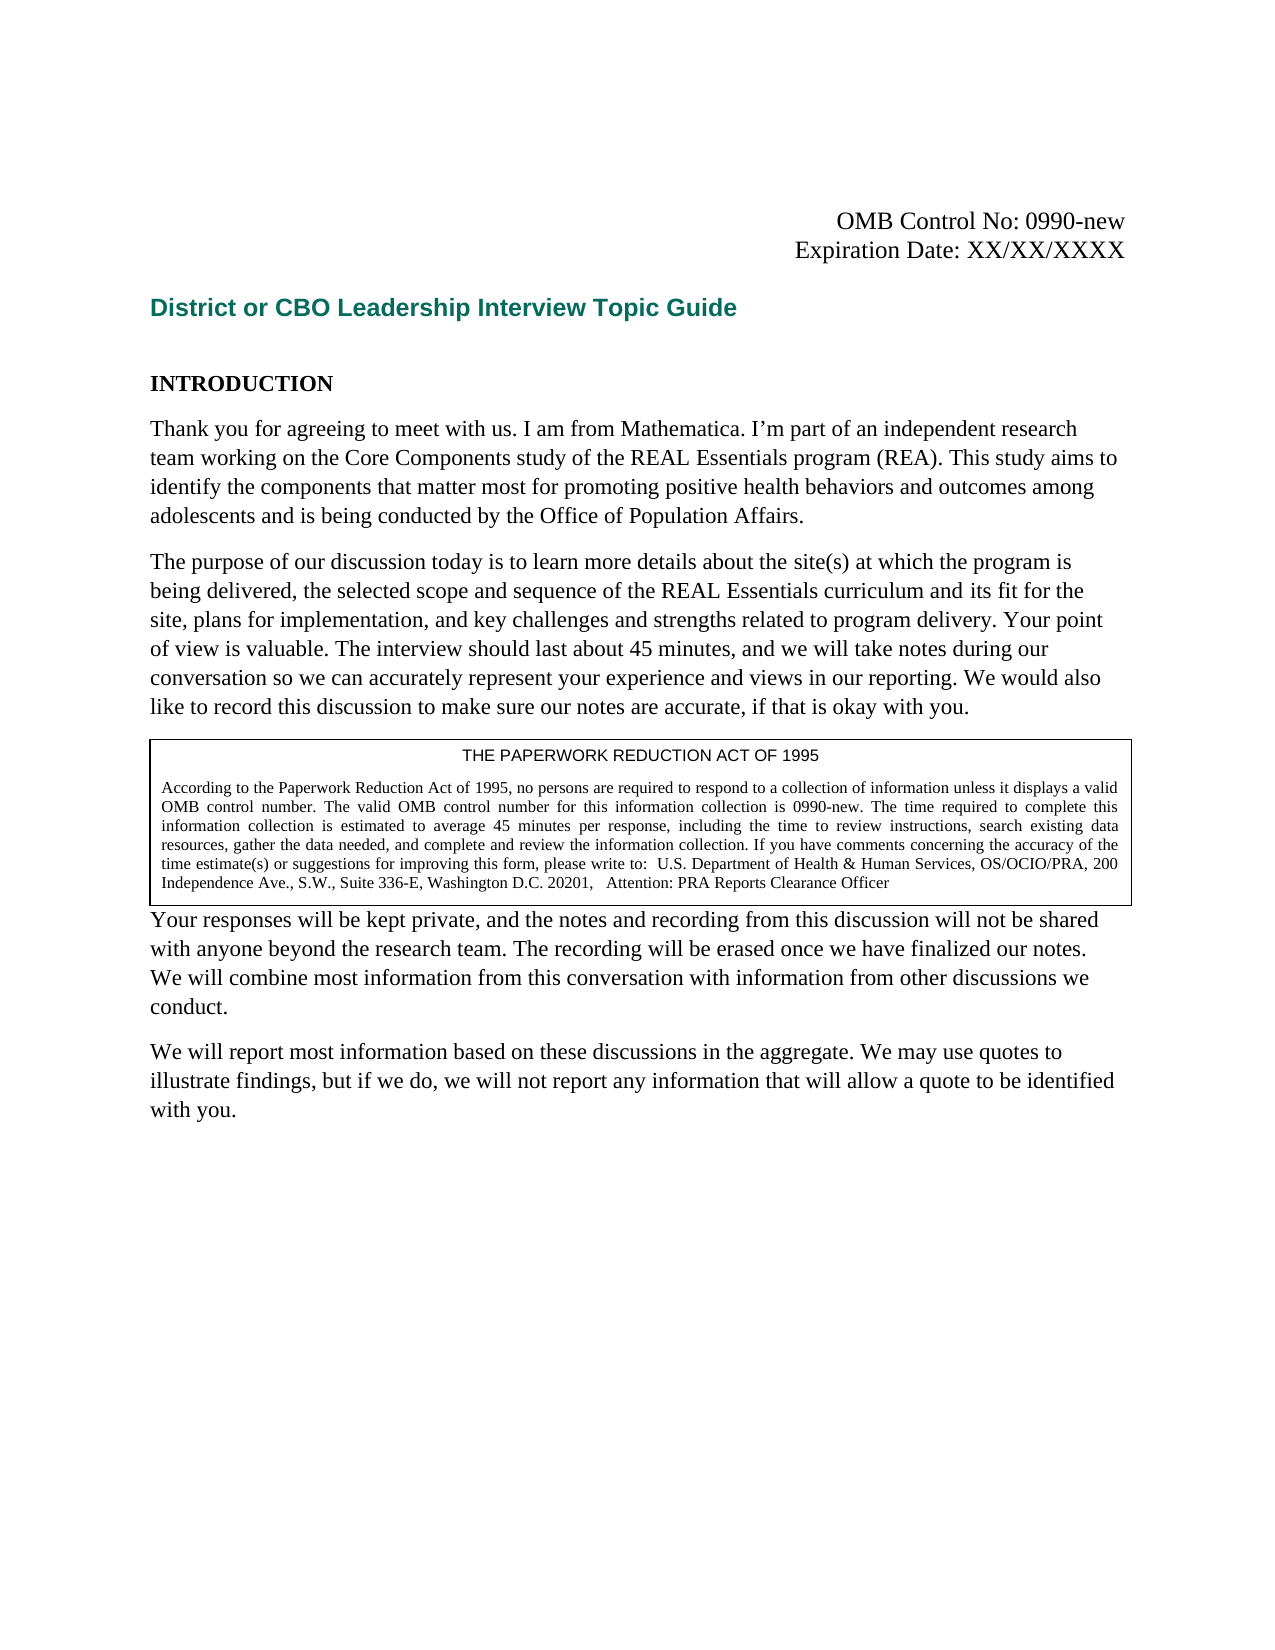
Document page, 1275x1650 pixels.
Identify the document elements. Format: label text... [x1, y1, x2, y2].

text INTRODUCTION [150, 370, 1125, 396]
text The purpose of our discussion today is to learn more details about the site(s) at which the program is being delivered, the selected scope and sequence of the REAL Essentials curriculum and its fit for the site, plans for implementation, and key challenges and strengths related to program delivery. Your point of view is valuable. The interview should last about 45 minutes, and we will take notes during our conversation so we can accurately represent your experience and views in our reporting. We would also like to record this discussion to make sure our notes are accurate, if that is okay with you. [150, 548, 1125, 719]
text OMB Control No: 0990-new [150, 206, 1125, 235]
text Expiration Date: XX/XX/XXXX [150, 235, 1125, 263]
text Thank you for agreeing to meet with us. I am from Mathematica. I’m part of an independent research team working on the Core Components study of the REAL Essentials program (REA). This study aims to identify the components that matter most for promoting positive health behaviors and outcomes among adolescents and is being conducted by the Office of Population Affairs. [150, 416, 1125, 529]
text District or CBO Leadership Interview Topic Guide [150, 293, 1125, 321]
table_header THE PAPERWORK REDUCTION ACT OF 1995 According to the Paperwork Reduction Act of 1995, no persons are required to respond to a collection of information unless it displays a valid OMB control number. The valid OMB control number for this information collection is 0990-new. The time required to complete this information collection is estimated to average 45 minutes per response, including the time to review instructions, search existing data resources, gather the data needed, and complete and review the information collection. If you have comments concerning the accuracy of the time estimate(s) or suggestions for improving this form, please write to: U.S. Department of Health & Human Services, OS/OCIO/PRA, 200 Independence Ave., S.W., Suite 336-E, Washington D.C. 20201, Attention: PRA Reports Clearance Officer [151, 740, 1131, 905]
text We will report most information based on these discussions in the aggregate. We may use quotes to illustrate findings, but if we do, we will not report any information that will allow a quote to be identified with you. [150, 1038, 1125, 1123]
text Your responses will be kept private, and the notes and recording from this discussion will not be shared with anyone beyond the research team. The recording will be erased once we have finalized our notes. We will combine most information from this conversation with information from other discussions we conduct. [150, 906, 1125, 1019]
